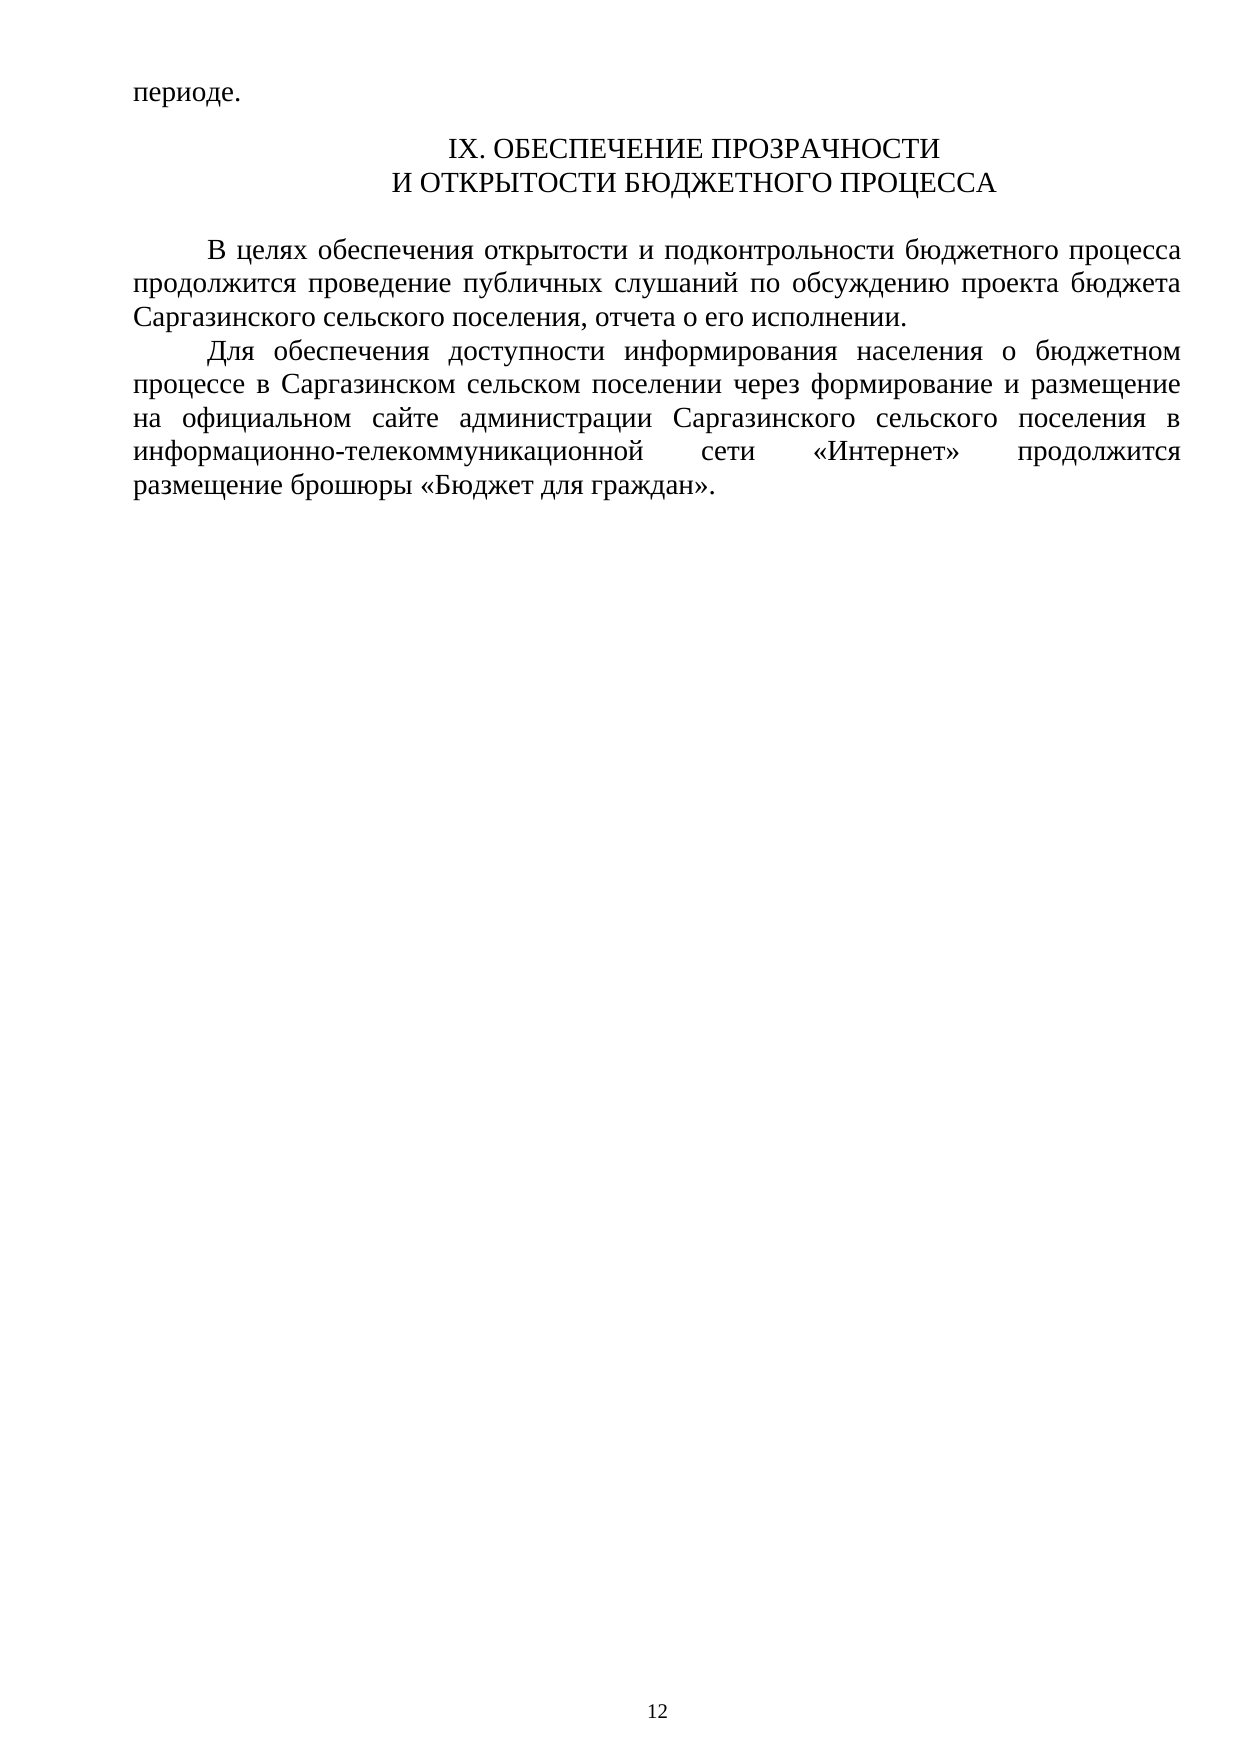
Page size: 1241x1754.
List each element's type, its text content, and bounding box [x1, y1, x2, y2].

text IX. ОБЕСПЕЧЕНИЕ ПРОЗРАЧНОСТИ [133, 131, 1182, 165]
text Для обеспечения доступности информирования населения о бюджетном процессе в Саргазинском сельском поселении через формирование и размещение на официальном сайте администрации Саргазинского сельского поселения в информационно-телекоммуникационной сети «Интернет» продолжится размещение брошюры «Бюджет для граждан». [133, 333, 1182, 500]
text В целях обеспечения открытости и подконтрольности бюджетного процесса продолжится проведение публичных слушаний по обсуждению проекта бюджета Саргазинского сельского поселения, отчета о его исполнении. [133, 232, 1182, 333]
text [133, 74, 1182, 107]
text И ОТКРЫТОСТИ БЮДЖЕТНОГО ПРОЦЕССА [133, 165, 1182, 198]
